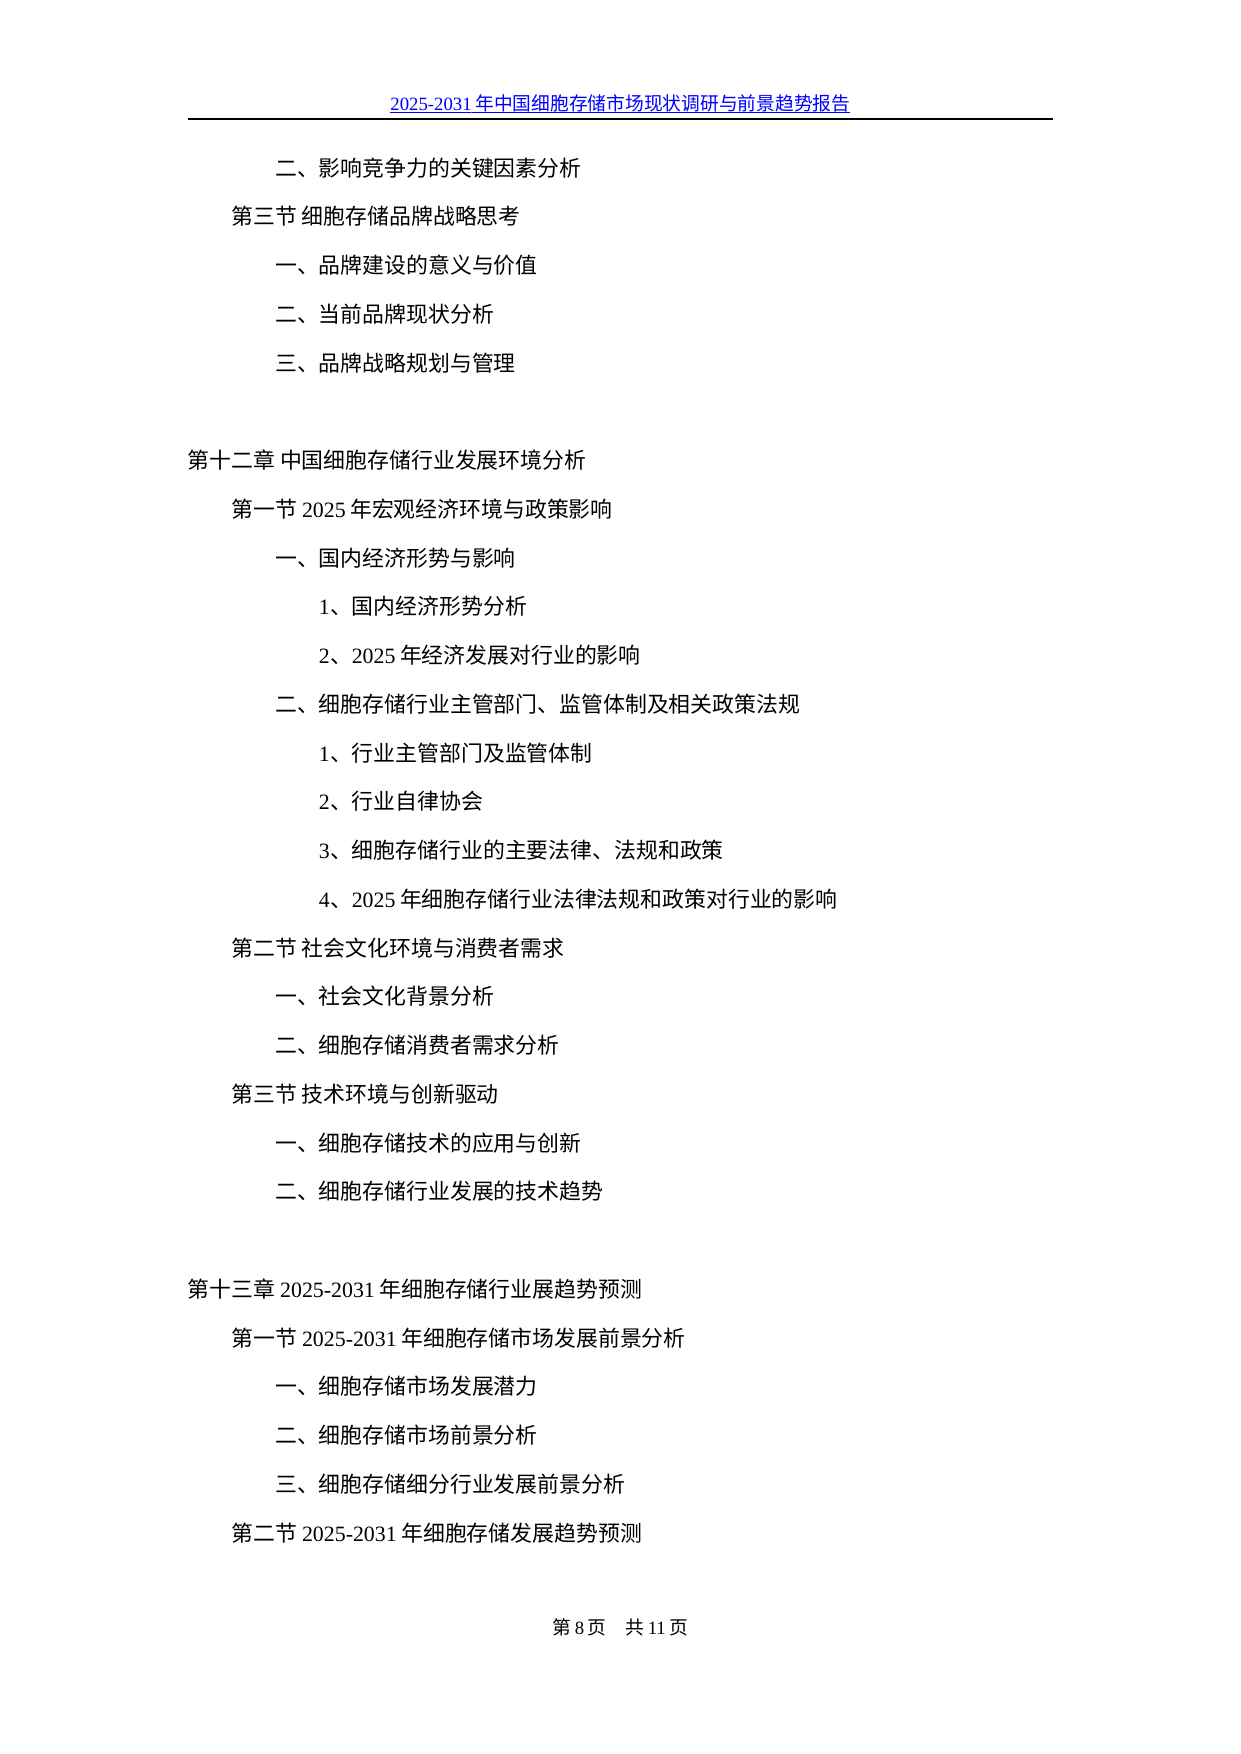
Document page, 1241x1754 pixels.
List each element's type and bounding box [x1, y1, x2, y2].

text [187, 150, 1053, 1548]
